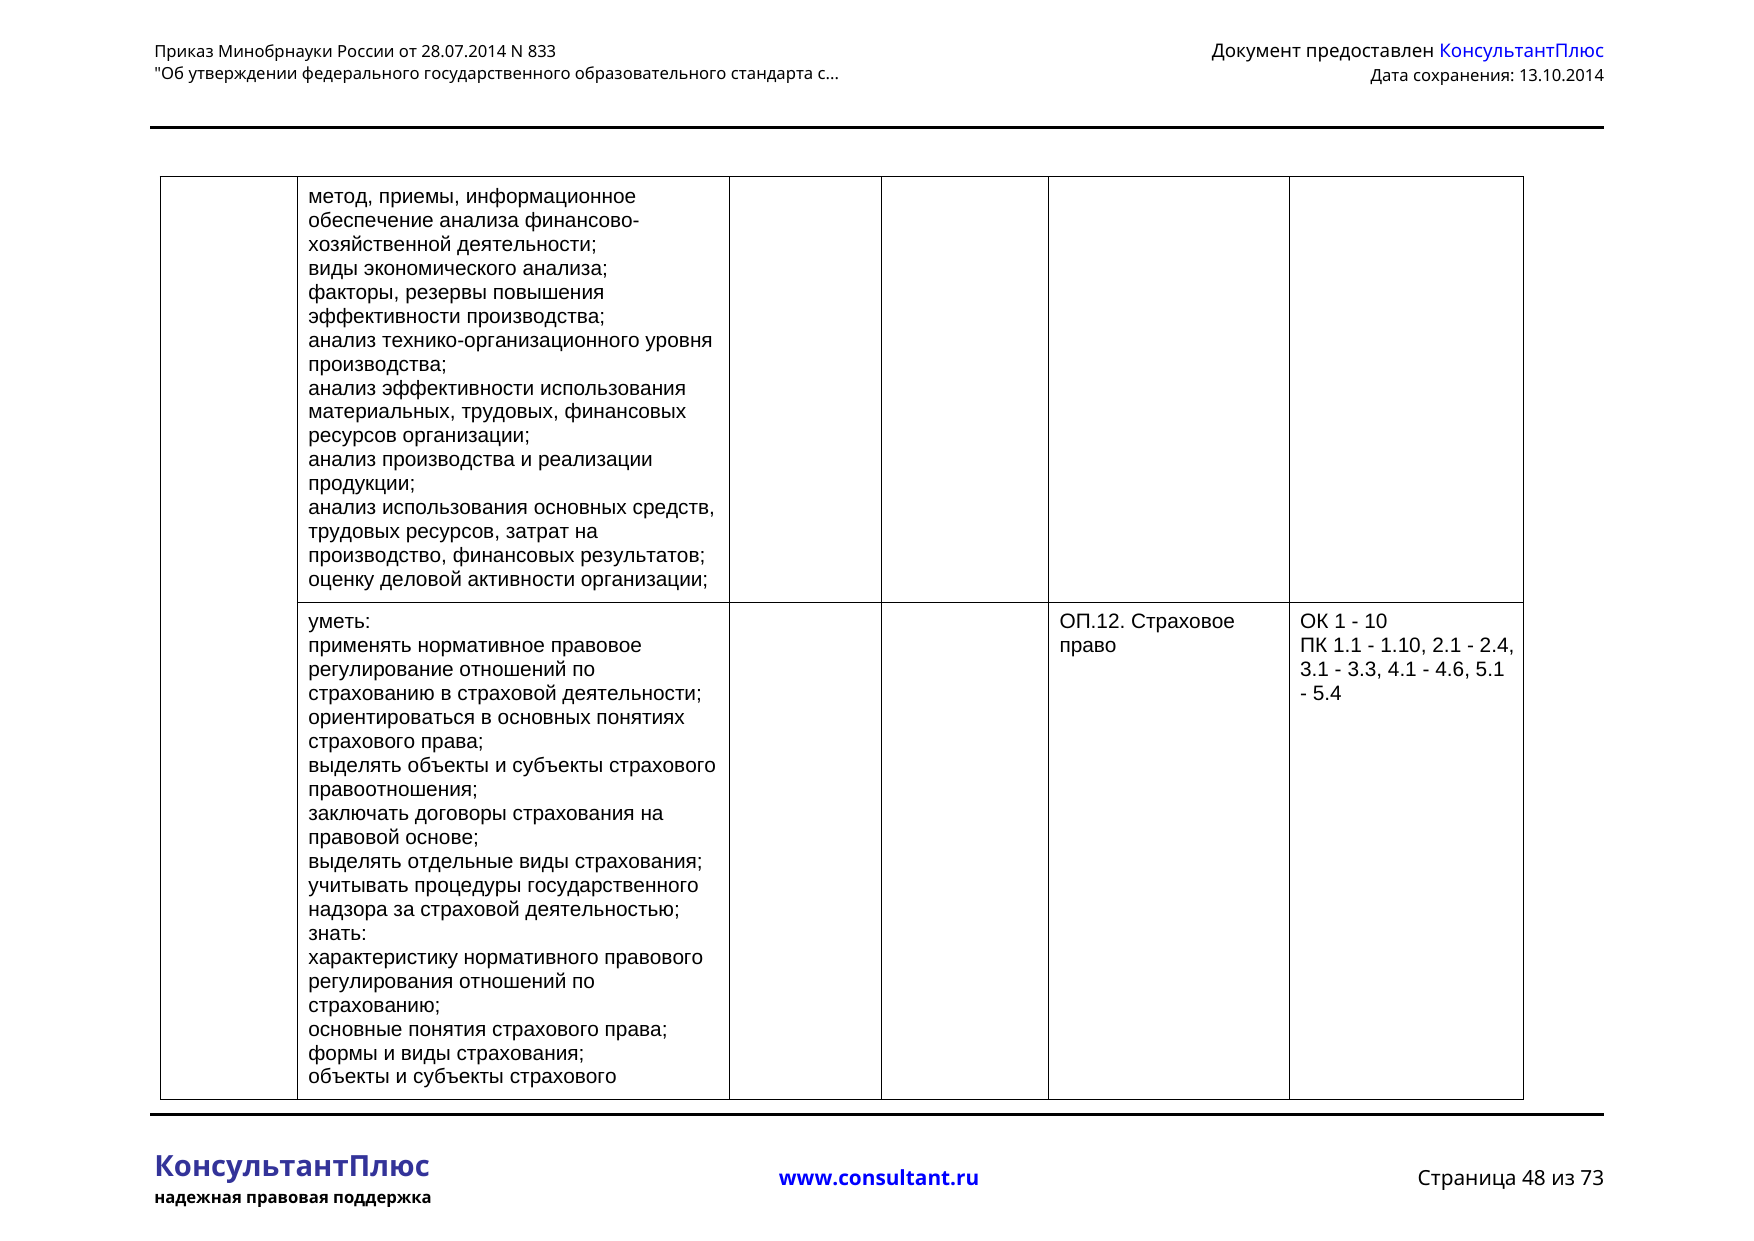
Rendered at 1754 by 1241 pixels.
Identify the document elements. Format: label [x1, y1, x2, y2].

table_cell [730, 603, 881, 1099]
table_cell [882, 603, 1048, 1099]
table_cell [298, 603, 729, 1099]
table_cell [1290, 603, 1523, 1099]
table_cell [730, 177, 881, 602]
table_cell [298, 177, 729, 602]
table_cell [1290, 177, 1523, 602]
table_cell [1049, 603, 1289, 1099]
table_cell [882, 177, 1048, 602]
table_cell [1049, 177, 1289, 602]
